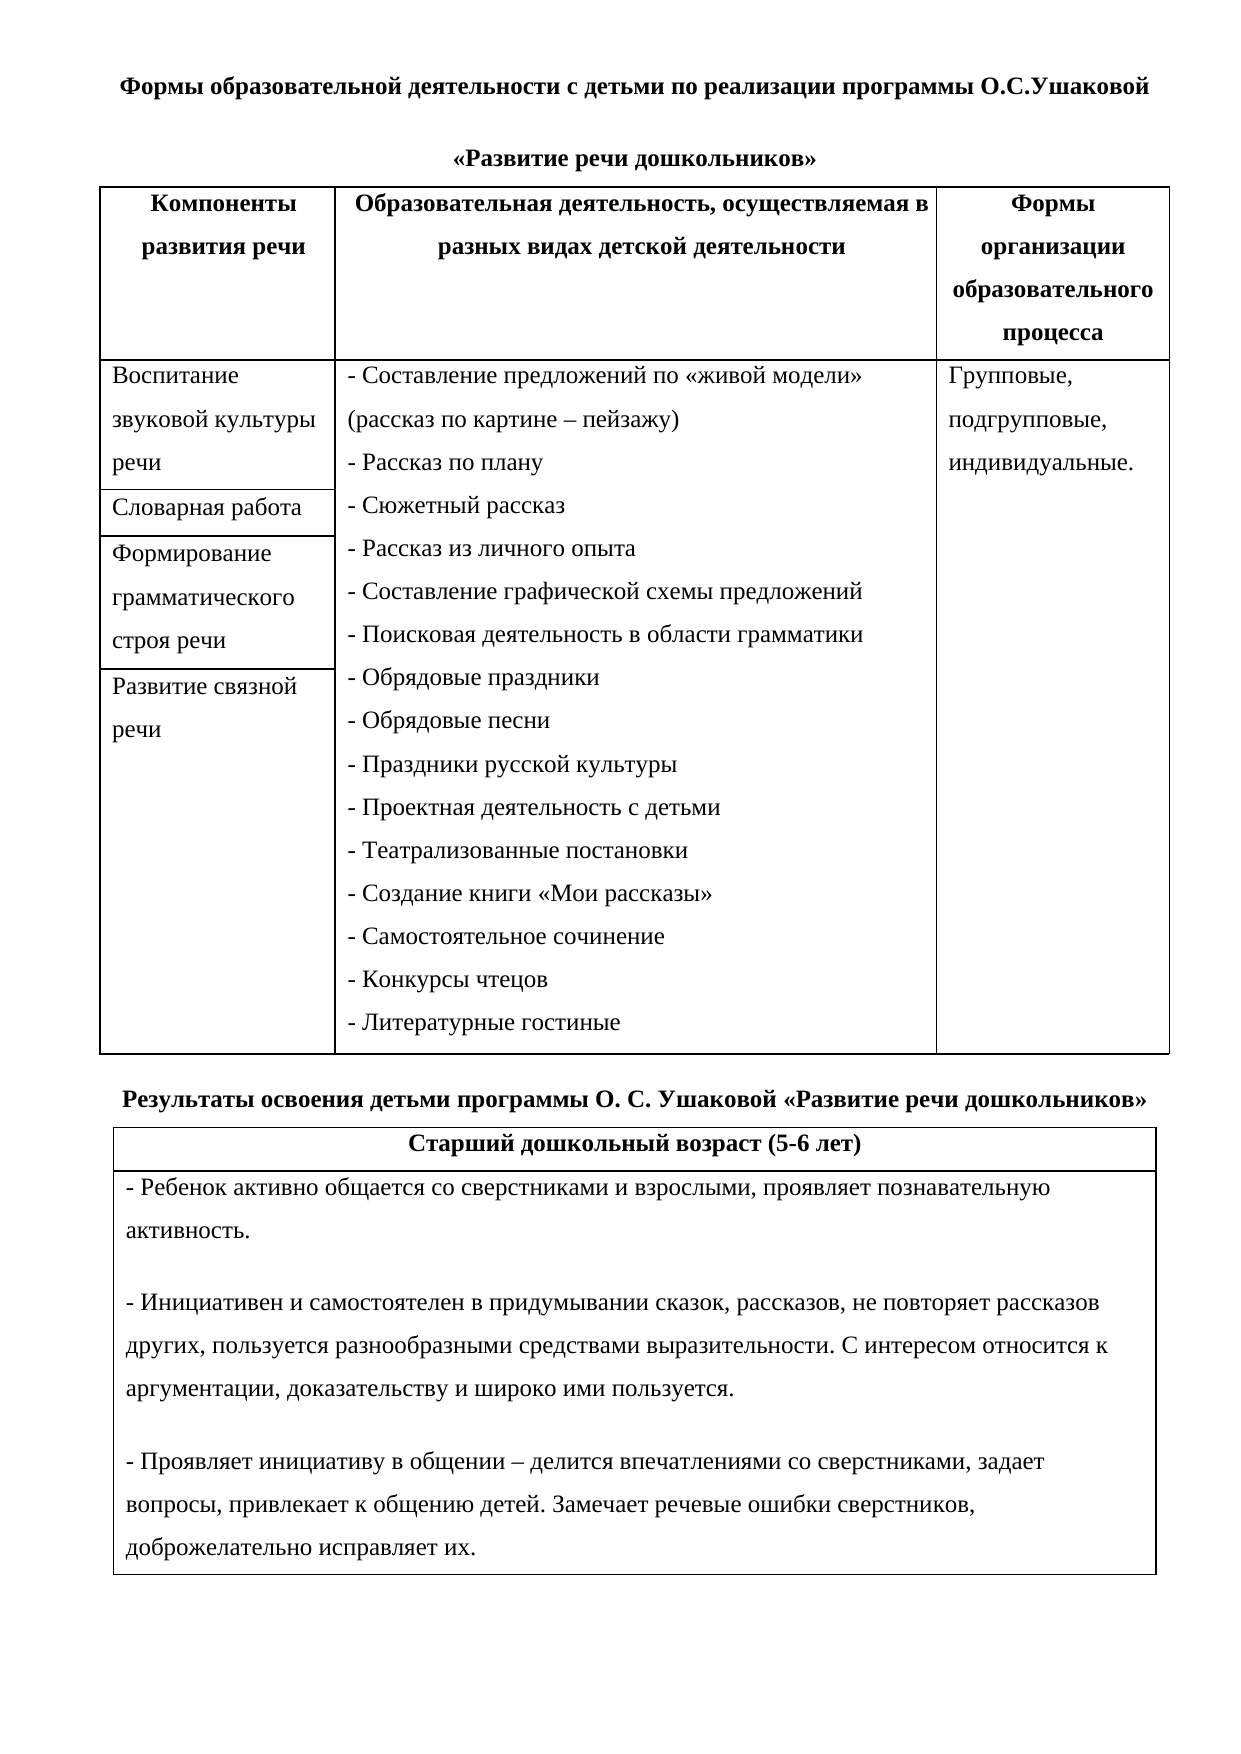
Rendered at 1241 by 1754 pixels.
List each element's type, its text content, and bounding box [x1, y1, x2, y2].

text Результаты освоения детьми программы О. С. Ушаковой «Развитие речи дошкольников» [60, 1084, 1209, 1112]
text Формы образовательной деятельности с детьми по реализации программы О.С.Ушаковой [60, 71, 1209, 99]
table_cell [114, 1172, 1155, 1574]
table_header Старший дошкольный возраст (5-6 лет) [114, 1128, 1155, 1170]
table_header Формы организации образовательного процесса [937, 188, 1169, 359]
table_header Образовательная деятельность, осуществляемая в разных видах детской деятельности [336, 188, 936, 359]
table_cell Формирование грамматического строя речи [101, 537, 334, 668]
table_cell Развитие связной речи [101, 670, 334, 1053]
table_cell Групповые, подгрупповые, индивидуальные. [937, 361, 1169, 1053]
table_cell Воспитание звуковой культуры речи [101, 361, 334, 489]
text «Развитие речи дошкольников» [60, 143, 1209, 172]
table_cell - Составление предложений по «живой модели» (рассказ по картине – пейзажу) - Рассказ по плану - Сюжетный рассказ - Рассказ из личного опыта - Составление графической схемы предложений - Поисковая деятельность в области грамматики - Обрядовые праздники - Обрядовые песни - Праздники русской культуры - Проектная деятельность с детьми - Театрализованные постановки - Создание книги «Мои рассказы» - Самостоятельное сочинение - Конкурсы чтецов - Литературные гостиные [336, 361, 936, 1053]
table_header Компоненты развития речи [101, 188, 334, 359]
table_cell Словарная работа [101, 490, 334, 535]
